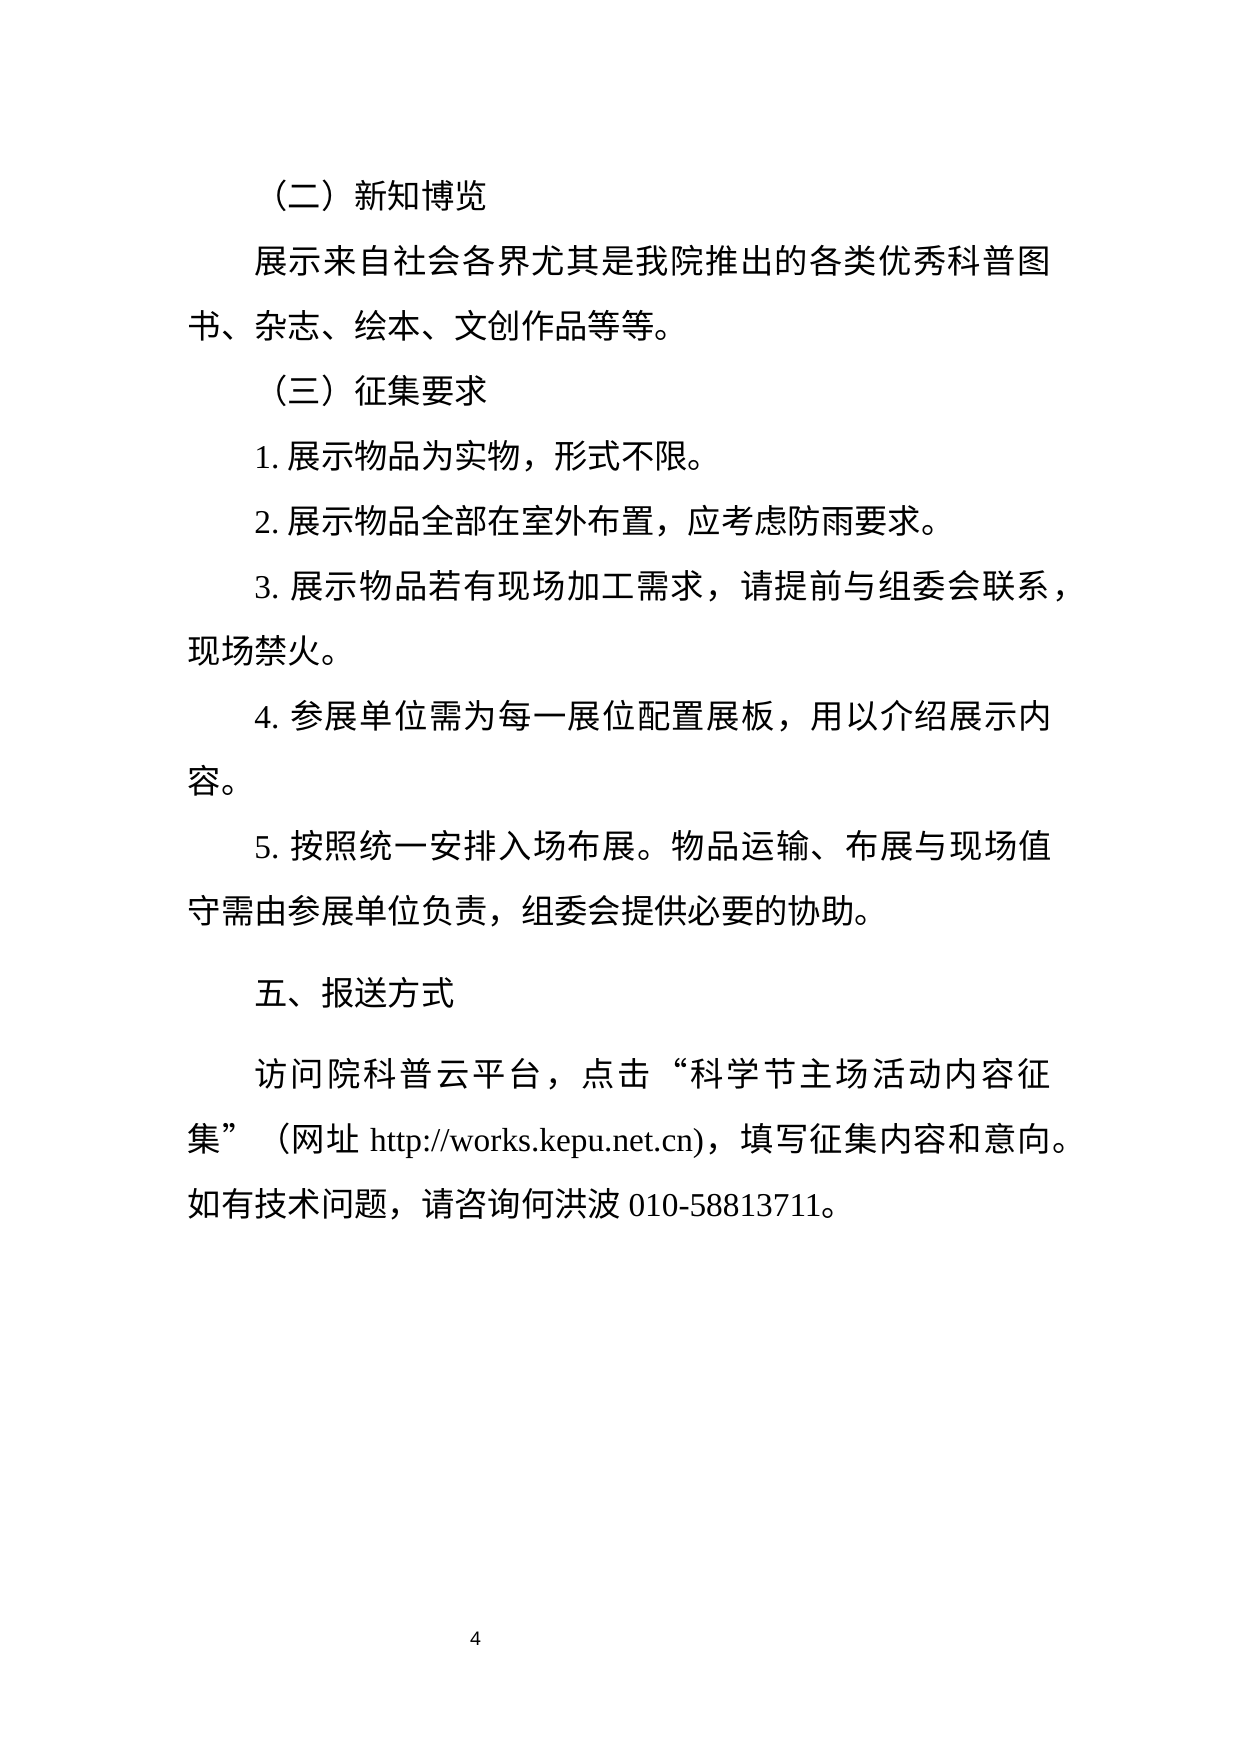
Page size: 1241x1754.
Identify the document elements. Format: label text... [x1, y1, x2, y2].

list 新知博览 [187, 162, 1053, 227]
text 访问院科普云平台，点击“科学节主场活动内容征集”（网址 http://works.kepu.net.cn)，填写征集内容和意向。如有技术问题，请咨询何洪波 010-58813711。 [187, 1039, 1053, 1234]
text 3. 展示物品若有现场加工需求，请提前与组委会联系，现场禁火。 [187, 552, 1053, 682]
text 4. 参展单位需为每一展位配置展板，用以介绍展示内容。 [187, 682, 1053, 812]
text 展示来自社会各界尤其是我院推出的各类优秀科普图书、杂志、绘本、文创作品等等。 [187, 227, 1053, 357]
text 2. 展示物品全部在室外布置，应考虑防雨要求。 [187, 487, 1053, 552]
text 5. 按照统一安排入场布展。物品运输、布展与现场值守需由参展单位负责，组委会提供必要的协助。 [187, 812, 1053, 942]
text 1. 展示物品为实物，形式不限。 [187, 422, 1053, 487]
list 五、报送方式 [187, 958, 1053, 1023]
list 征集要求 [187, 357, 1053, 422]
